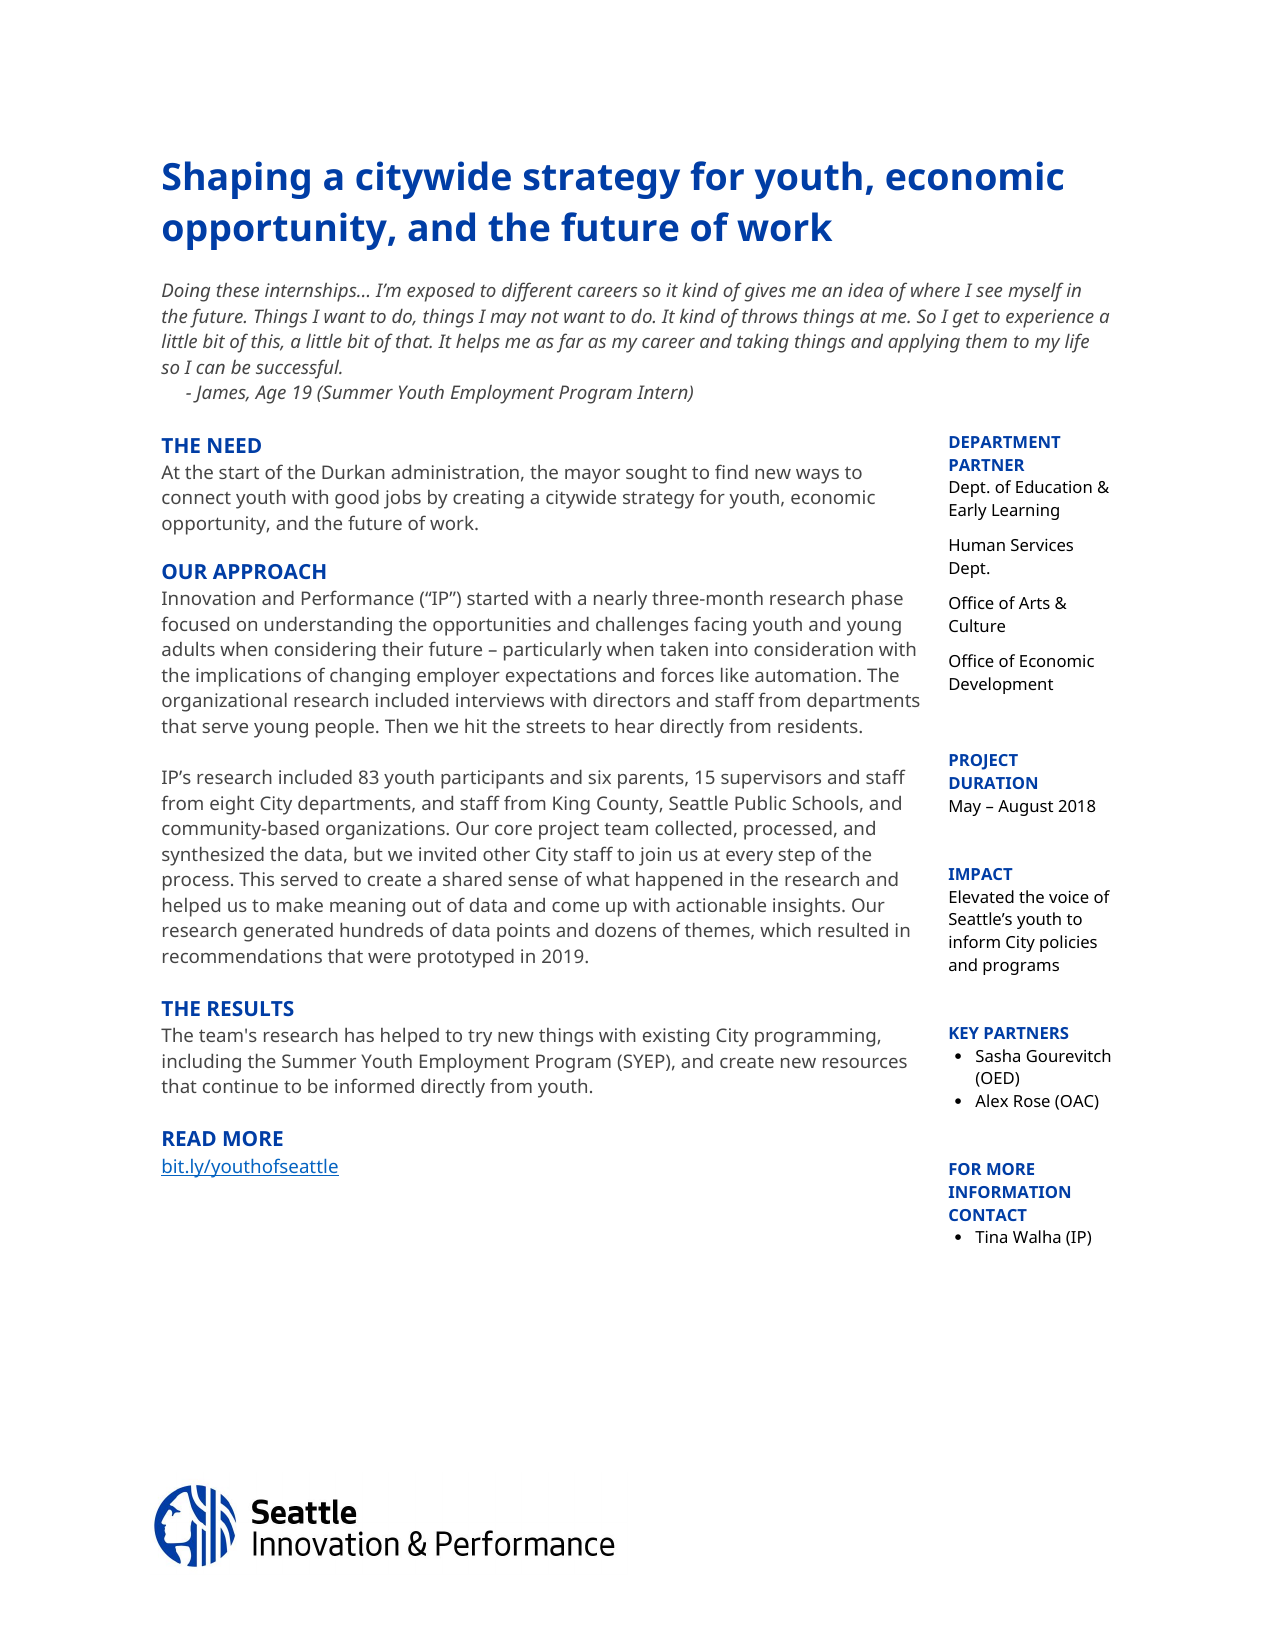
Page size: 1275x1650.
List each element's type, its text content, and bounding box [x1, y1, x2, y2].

table_cell DEPARTMENT PARTNER Dept. of Education & Early Learning Human Services Dept. Office of Arts & Culture Office of Economic Development PROJECT DURATION May – August 2018 IMPACT Elevated the voice of Seattle’s youth to inform City policies and programs KEY PARTNERS Sasha Gourevitch (OED) Alex Rose (OAC) FOR MORE INFORMATION CONTACT Tina Walha (IP) [937, 431, 1124, 1325]
picture [150, 1472, 628, 1575]
table_header Shaping a citywide strategy for youth, economic opportunity, and the future of work [150, 150, 1124, 252]
table_cell THE NEED At the start of the Durkan administration, the mayor sought to find new ways to connect youth with good jobs by creating a citywide strategy for youth, economic opportunity, and the future of work. OUR APPROACH Innovation and Performance (“IP”) started with a nearly three-month research phase focused on understanding the opportunities and challenges facing youth and young adults when considering their future – particularly when taken into consideration with the implications of changing employer expectations and forces like automation. The organizational research included interviews with directors and staff from departments that serve young people. Then we hit the streets to hear directly from residents. IP’s research included 83 youth participants and six parents, 15 supervisors and staff from eight City departments, and staff from King County, Seattle Public Schools, and community-based organizations. Our core project team collected, processed, and synthesized the data, but we invited other City staff to join us at every step of the process. This served to create a shared sense of what happened in the research and helped us to make meaning out of data and come up with actionable insights. Our research generated hundreds of data points and dozens of themes, which resulted in recommendations that were prototyped in 2019. THE RESULTS The team's research has helped to try new things with existing City programming, including the Summer Youth Employment Program (SYEP), and create new resources that continue to be informed directly from youth. READ MORE bit.ly/youthofseattle [150, 431, 937, 1325]
table_cell Doing these internships… I’m exposed to different careers so it kind of gives me an idea of where I see myself in the future. Things I want to do, things I may not want to do. It kind of throws things at me. So I get to experience a little bit of this, a little bit of that. It helps me as far as my career and taking things and applying them to my life so I can be successful. - James, Age 19 (Summer Youth Employment Program Intern) [150, 252, 1124, 431]
